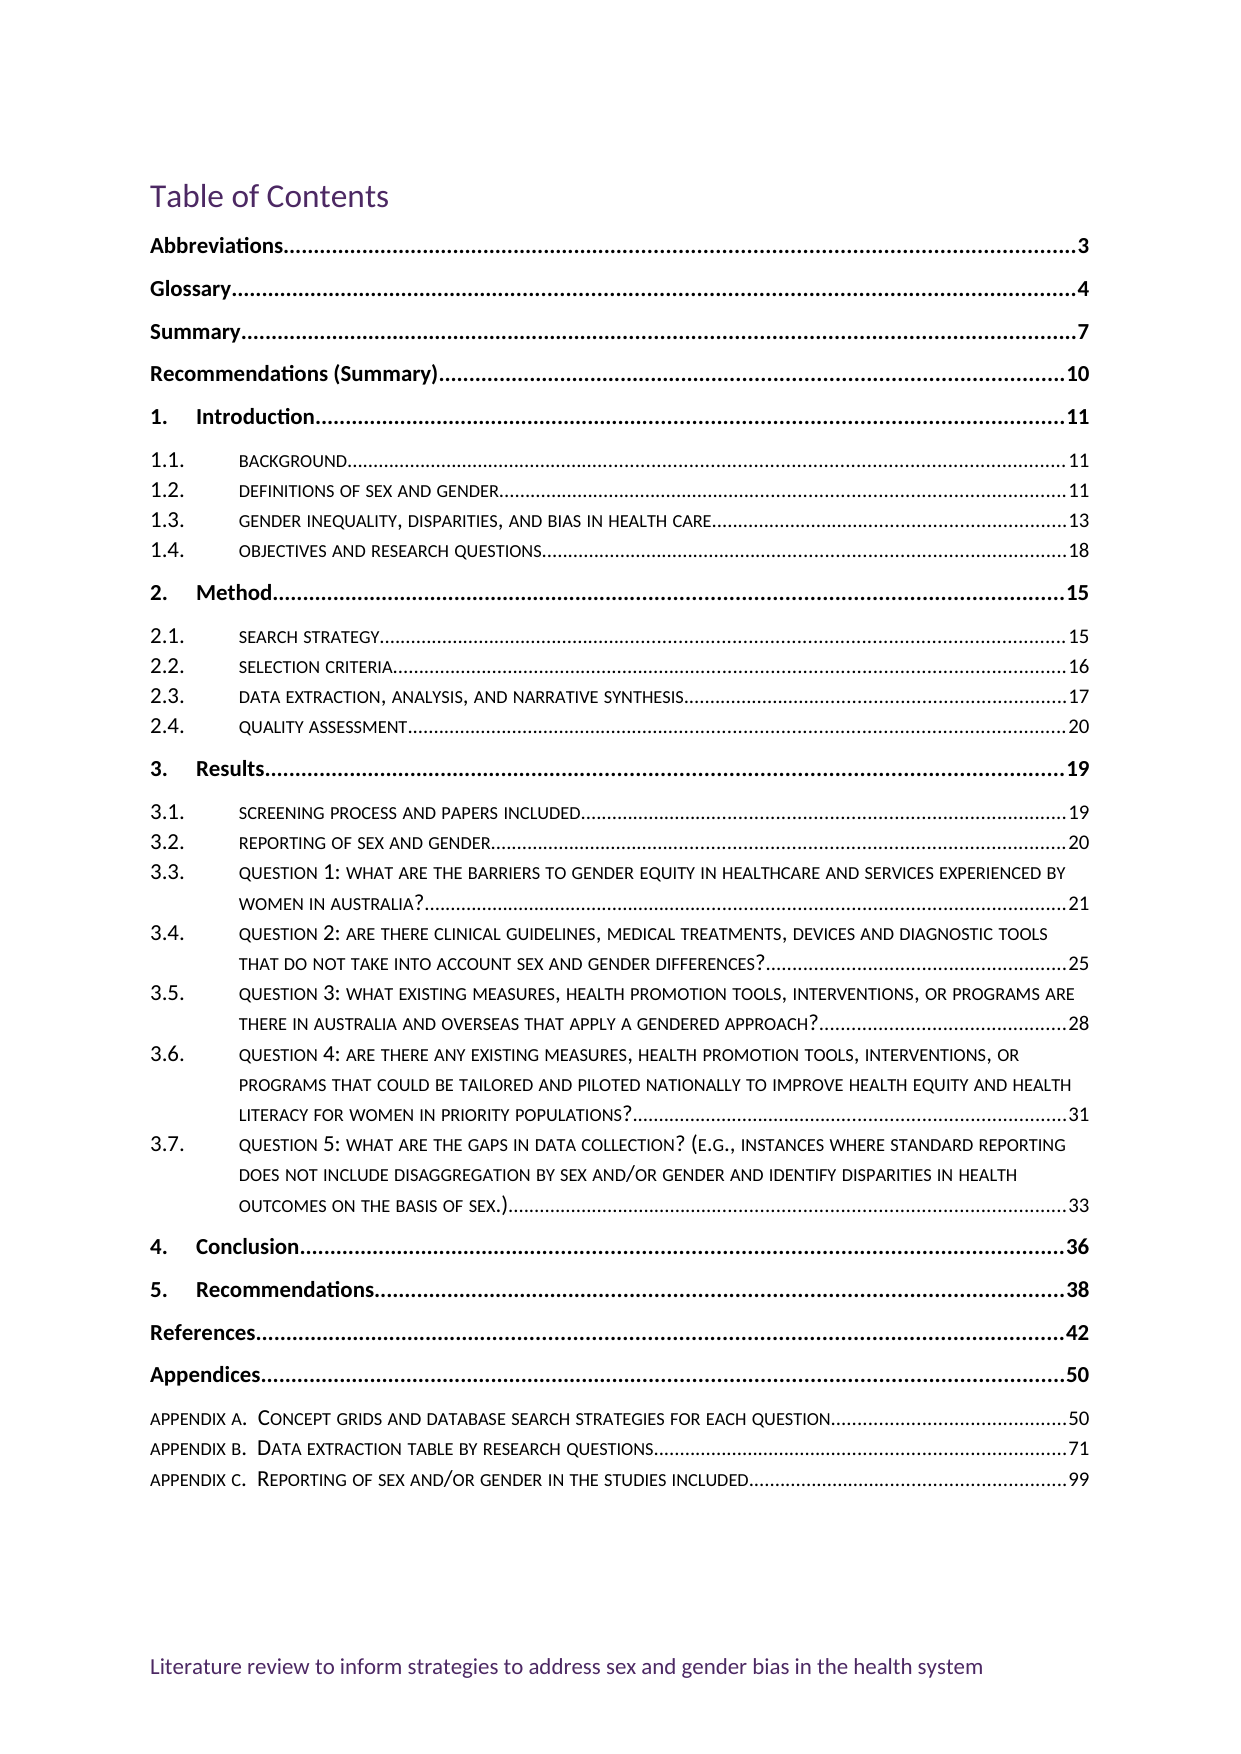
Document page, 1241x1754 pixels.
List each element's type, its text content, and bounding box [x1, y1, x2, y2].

text 2.4. quality assessment 20 [150, 712, 1090, 740]
text Abbreviations 3 [150, 231, 1090, 259]
text 3.3. question 1: what are the barriers to gender equity in healthcare and services experienced by women in australia? 21 [150, 857, 1090, 916]
text Appendices 50 [150, 1361, 1090, 1389]
text Recommendations (Summary) 10 [150, 359, 1090, 388]
text 3.1. screening process and papers included 19 [150, 797, 1090, 825]
text 1.3. gender inequality, disparities, and bias in health care 13 [150, 505, 1090, 533]
text 4. Conclusion 36 [150, 1232, 1090, 1261]
text appendix a. Concept grids and database search strategies for each question 50 [150, 1403, 1090, 1431]
text 1.2. definitions of sex and gender 11 [150, 475, 1090, 503]
text Glossary 4 [150, 274, 1090, 302]
text 3.7. question 5: what are the gaps in data collection? (e.g., instances where standard reporting does not include disaggregation by sex and/or gender and identify disparities in health outcomes on the basis of sex.) 33 [150, 1129, 1090, 1218]
text 3.4. question 2: are there clinical guidelines, medical treatments, devices and diagnostic tools that do not take into account sex and gender differences? 25 [150, 918, 1090, 976]
text 3.6. question 4: are there any existing measures, health promotion tools, interventions, or programs that could be tailored and piloted nationally to improve health equity and health literacy for women in priority populations? 31 [150, 1039, 1090, 1127]
text 1. Introduction 11 [150, 402, 1090, 430]
text 5. Recommendations 38 [150, 1275, 1090, 1303]
text appendix b. Data extraction table by research questions 71 [150, 1433, 1090, 1462]
text 2.3. data extraction, analysis, and narrative synthesis 17 [150, 681, 1090, 709]
text 3. Results 19 [150, 754, 1090, 782]
subtitle Table of Contents [150, 175, 1090, 216]
text 2. Method 15 [150, 578, 1090, 606]
text 2.2. selection criteria 16 [150, 651, 1090, 679]
text 1.1. background 11 [150, 445, 1090, 473]
text appendix c. Reporting of sex and/or gender in the studies included 99 [150, 1464, 1090, 1492]
text Summary 7 [150, 317, 1090, 345]
text 3.2. reporting of sex and gender 20 [150, 827, 1090, 855]
text 1.4. objectives and research questions 18 [150, 536, 1090, 564]
text 3.5. question 3: what existing measures, health promotion tools, interventions, or programs are there in australia and overseas that apply a gendered approach? 28 [150, 978, 1090, 1037]
text 2.1. search strategy 15 [150, 621, 1090, 649]
text References 42 [150, 1318, 1090, 1346]
